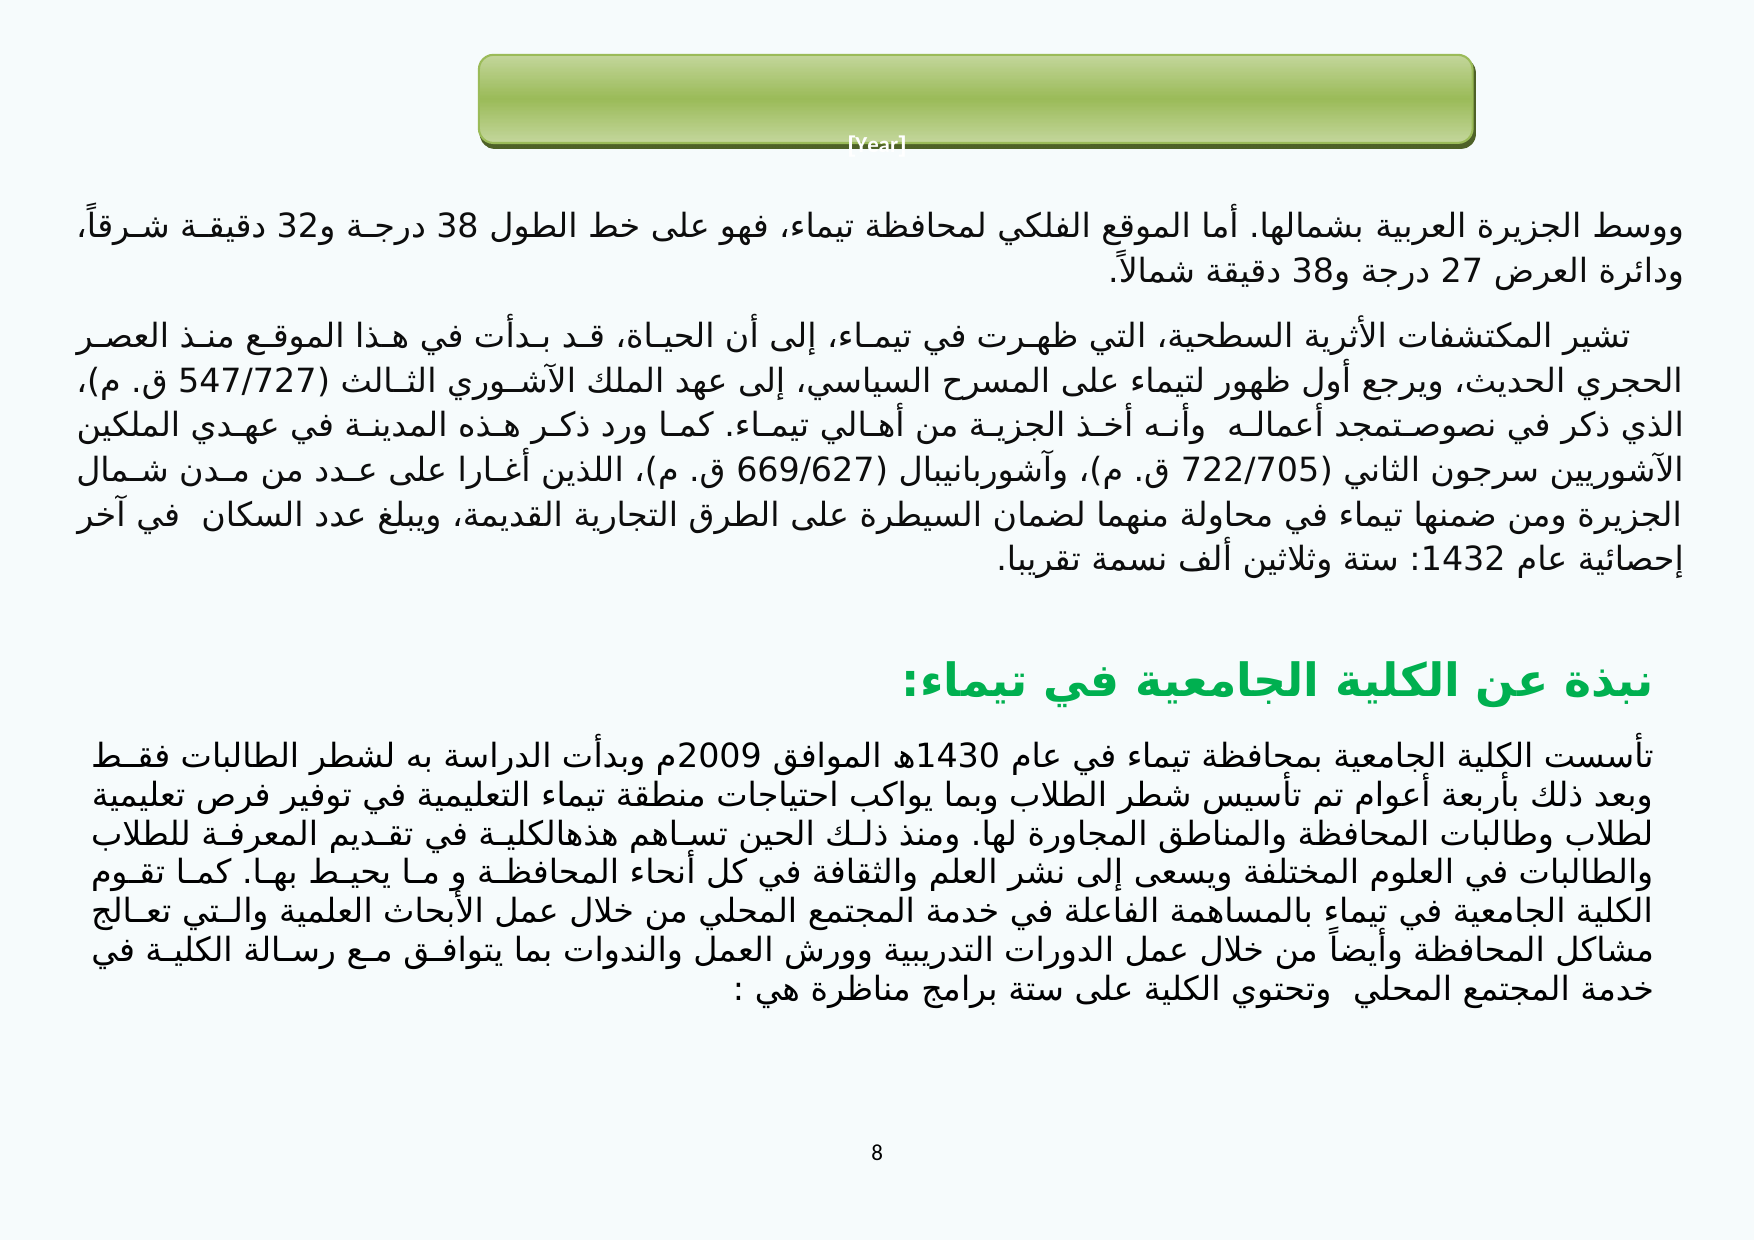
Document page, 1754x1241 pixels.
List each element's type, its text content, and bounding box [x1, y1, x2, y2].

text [76, 207, 1684, 290]
text تأسست الكلية الجامعية بمحافظة تيماء في عام 1430ھ الموافق 2009م وبدأت الدراسة به لشطر الطالبات فقط وبعد ذلك بأربعة أعوام تم تأسيس شطر الطلاب وبما يواكب احتياجات منطقة تيماء التعليمية في توفير فرص تعليمية لطلاب وطالبات المحافظة والمناطق المجاورة لها. ومنذ ذلك الحين تساهم هذهالكلية في تقديم المعرفة للطلاب والطالبات في العلوم المختلفة ويسعى إلى نشر العلم والثقافة في كل أنحاء المحافظة و ما يحيط بها. كما تقوم الكلية الجامعية في تيماء بالمساهمة الفاعلة في خدمة المجتمع المحلي من خلال عمل الأبحاث العلمية والتي تعالج مشاكل المحافظة وأيضاً من خلال عمل الدورات التدريبية وورش العمل والندوات بما يتوافق مع رسالة الكلية في خدمة المجتمع المحلي وتحتوي الكلية على ستة برامج مناظرة هي : [91, 736, 1654, 1008]
text تشير المكتشفات الأثرية السطحية، التي ظهرت في تيماء، إلى أن الحياة، قد بدأت في هذا الموقع منذ العصر الحجري الحديث، ويرجع أول ظهور لتيماء على المسرح السياسي، إلى عهد الملك الآشوري الثالث (547/727 ق. م)، الذي ذكر في نصوصتمجد أعماله وأنه أخذ الجزية من أهالي تيماء. كما ورد ذكر هذه المدينة في عهدي الملكين الآشوريين سرجون الثاني (722/705 ق. م)، وآشوربانيبال (669/627 ق. م)، اللذين أغارا على عدد من مدن شمال الجزيرة ومن ضمنها تيماء في محاولة منهما لضمان السيطرة على الطرق التجارية القديمة، ويبلغ عدد السكان في آخر إحصائية عام 1432: ستة وثلاثين ألف نسمة تقريبا. [76, 317, 1684, 578]
text نبذة عن الكلية الجامعية في تيماء: [91, 654, 1654, 707]
